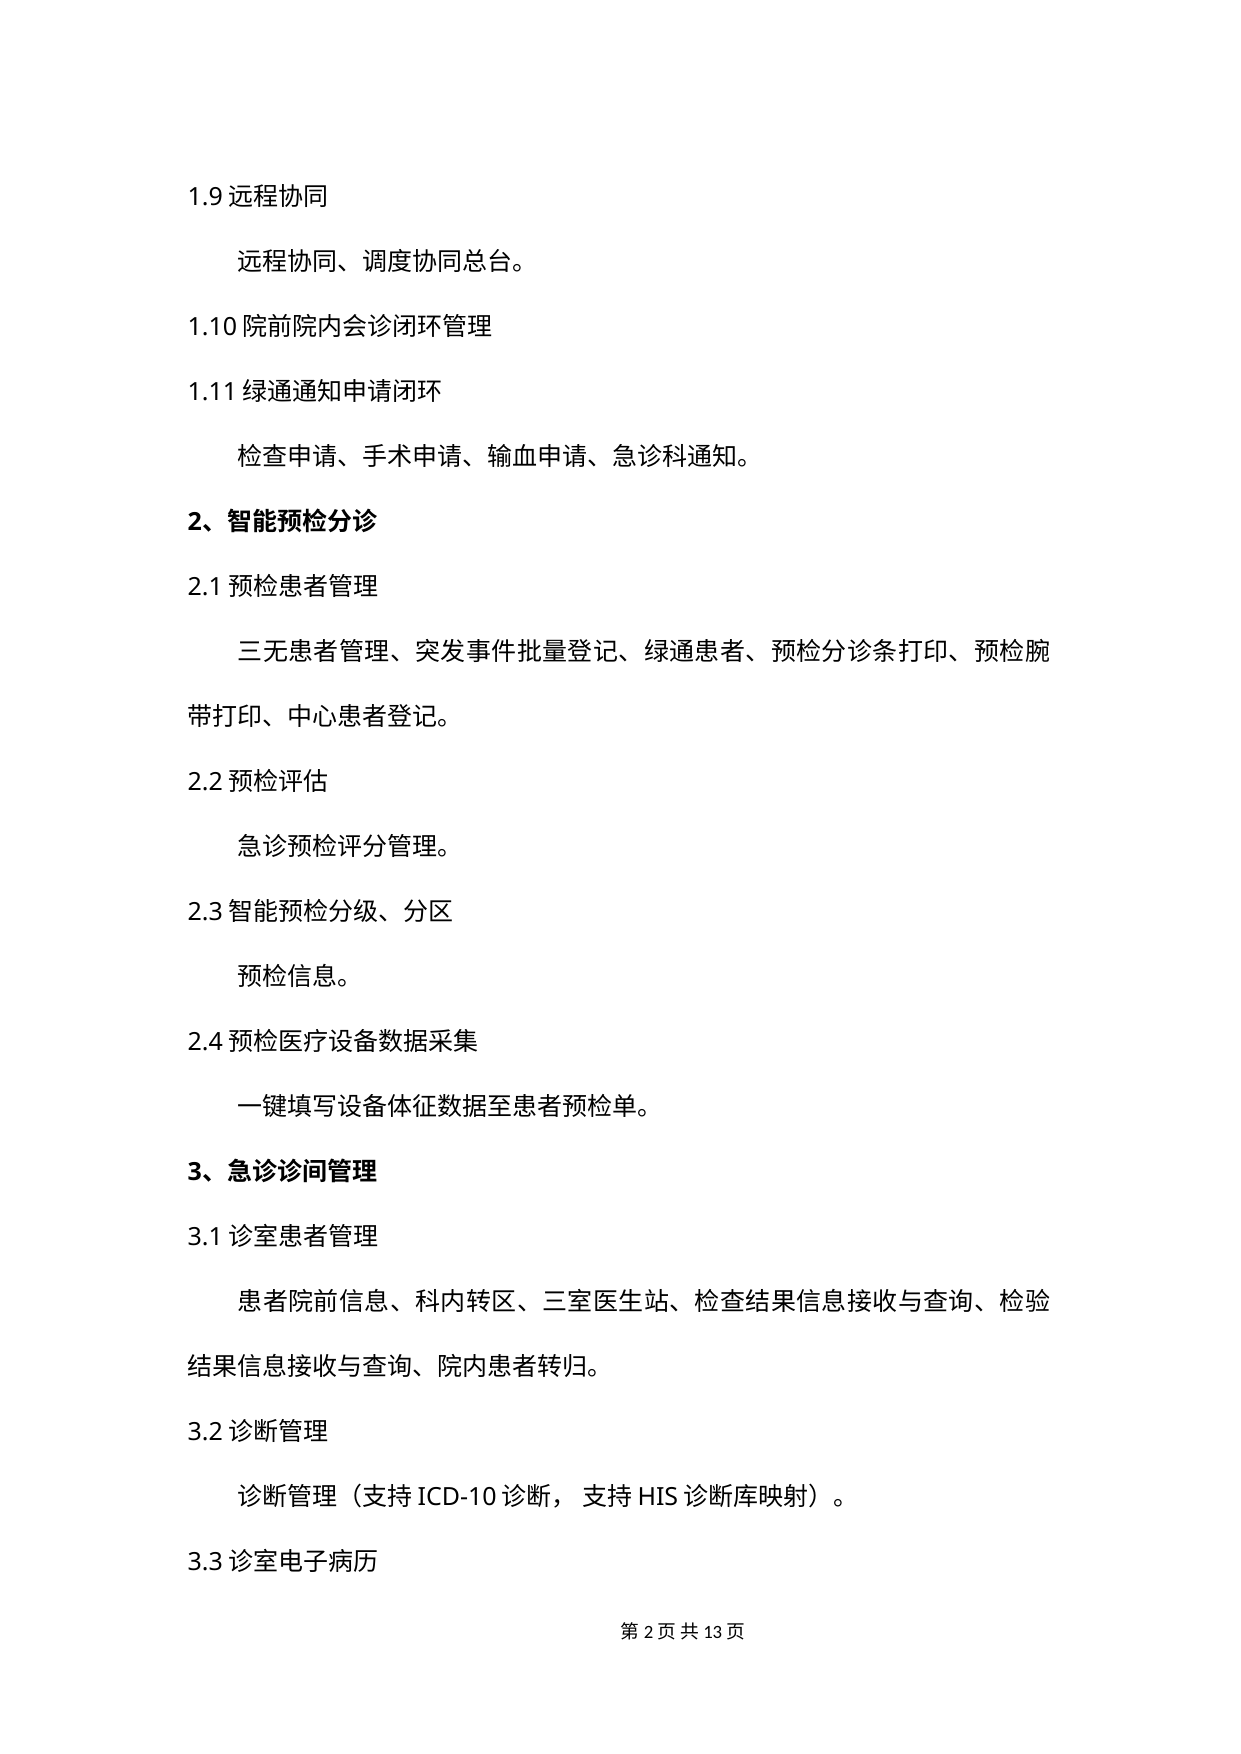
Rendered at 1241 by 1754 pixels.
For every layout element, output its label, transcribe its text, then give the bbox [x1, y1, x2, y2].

list 2.1预检患者管理 [187, 552, 1053, 617]
list 1.9远程协同 [187, 162, 1053, 227]
list 预检信息。 [187, 942, 1053, 1007]
list 患者院前信息、科内转区、三室医生站、检查结果信息接收与查询、检验结果信息接收与查询、院内患者转归。 [187, 1267, 1053, 1397]
list 2.2预检评估 [187, 747, 1053, 812]
list 检查申请、手术申请、输血申请、急诊科通知。 [187, 422, 1053, 487]
list 3.1诊室患者管理 [187, 1202, 1053, 1267]
list 1.10院前院内会诊闭环管理 [187, 292, 1053, 357]
list 三无患者管理、突发事件批量登记、绿通患者、预检分诊条打印、预检腕带打印、中心患者登记。 [187, 617, 1053, 747]
list 诊断管理（支持ICD-10诊断， 支持HIS诊断库映射）。 [187, 1462, 1053, 1527]
list 2、智能预检分诊 [187, 487, 1053, 552]
list 3.2诊断管理 [187, 1397, 1053, 1462]
list 2.4预检医疗设备数据采集 [187, 1007, 1053, 1072]
list 3.3诊室电子病历 [187, 1527, 1053, 1592]
list 一键填写设备体征数据至患者预检单。 [187, 1072, 1053, 1137]
list 远程协同、调度协同总台。 [187, 227, 1053, 292]
list 急诊预检评分管理。 [187, 812, 1053, 877]
list 3、急诊诊间管理 [187, 1137, 1053, 1202]
list 1.11绿通通知申请闭环 [187, 357, 1053, 422]
list 2.3智能预检分级、分区 [187, 877, 1053, 942]
